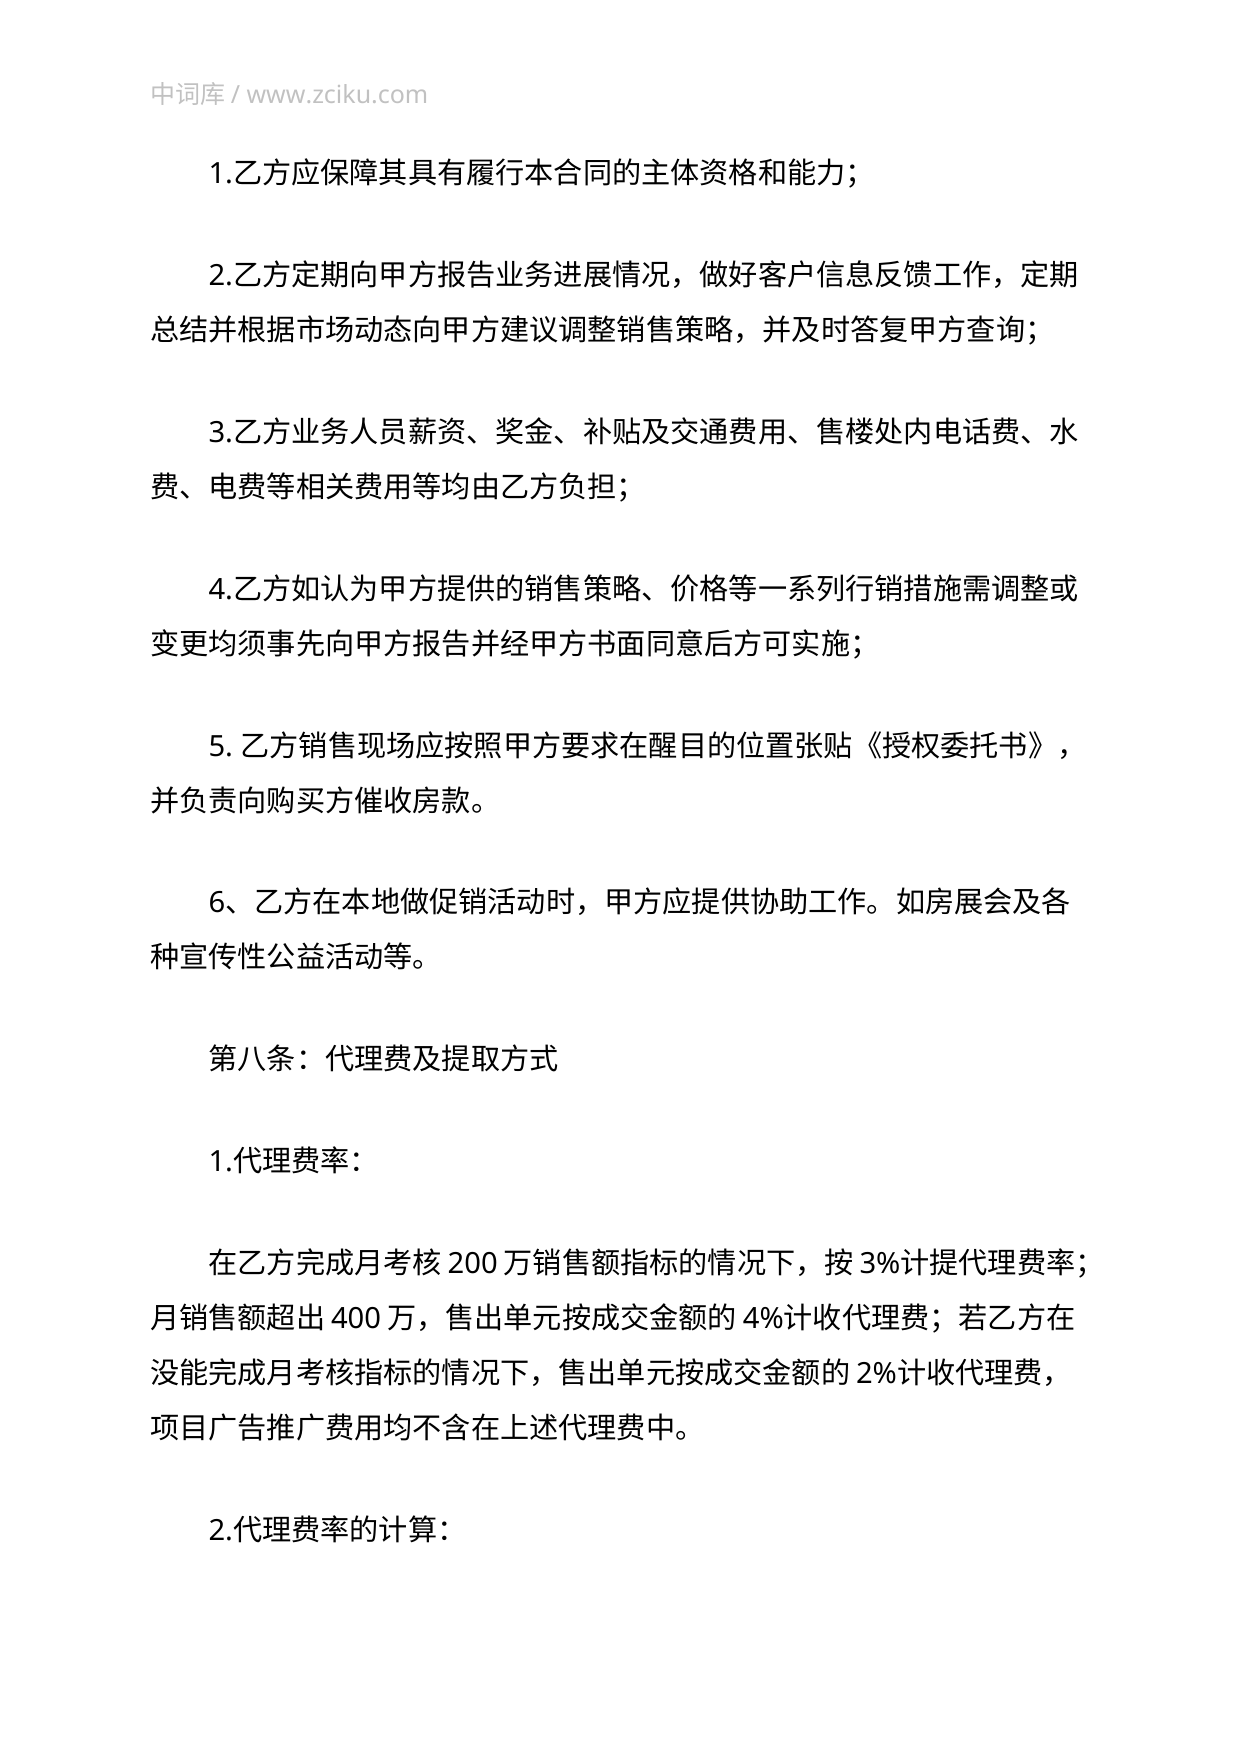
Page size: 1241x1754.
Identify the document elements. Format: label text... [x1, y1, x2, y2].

text 1.乙方应保障其具有履行本合同的主体资格和能力； [150, 150, 1090, 192]
text 1.代理费率： [150, 1138, 1090, 1180]
text 在乙方完成月考核200万销售额指标的情况下，按3%计提代理费率；月销售额超出400万，售出单元按成交金额的4%计收代理费；若乙方在没能完成月考核指标的情况下，售出单元按成交金额的2%计收代理费，项目广告推广费用均不含在上述代理费中。 [150, 1239, 1090, 1447]
text 3.乙方业务人员薪资、奖金、补贴及交通费用、售楼处内电话费、水费、电费等相关费用等均由乙方负担； [150, 409, 1090, 506]
text 第八条：代理费及提取方式 [150, 1036, 1090, 1078]
text 5. 乙方销售现场应按照甲方要求在醒目的位置张贴《授权委托书》，并负责向购买方催收房款。 [150, 722, 1090, 819]
text 2.乙方定期向甲方报告业务进展情况，做好客户信息反馈工作，定期总结并根据市场动态向甲方建议调整销售策略，并及时答复甲方查询； [150, 252, 1090, 349]
text 6、乙方在本地做促销活动时，甲方应提供协助工作。如房展会及各种宣传性公益活动等。 [150, 879, 1090, 976]
text 4.乙方如认为甲方提供的销售策略、价格等一系列行销措施需调整或变更均须事先向甲方报告并经甲方书面同意后方可实施； [150, 566, 1090, 663]
text 2.代理费率的计算： [150, 1506, 1090, 1549]
